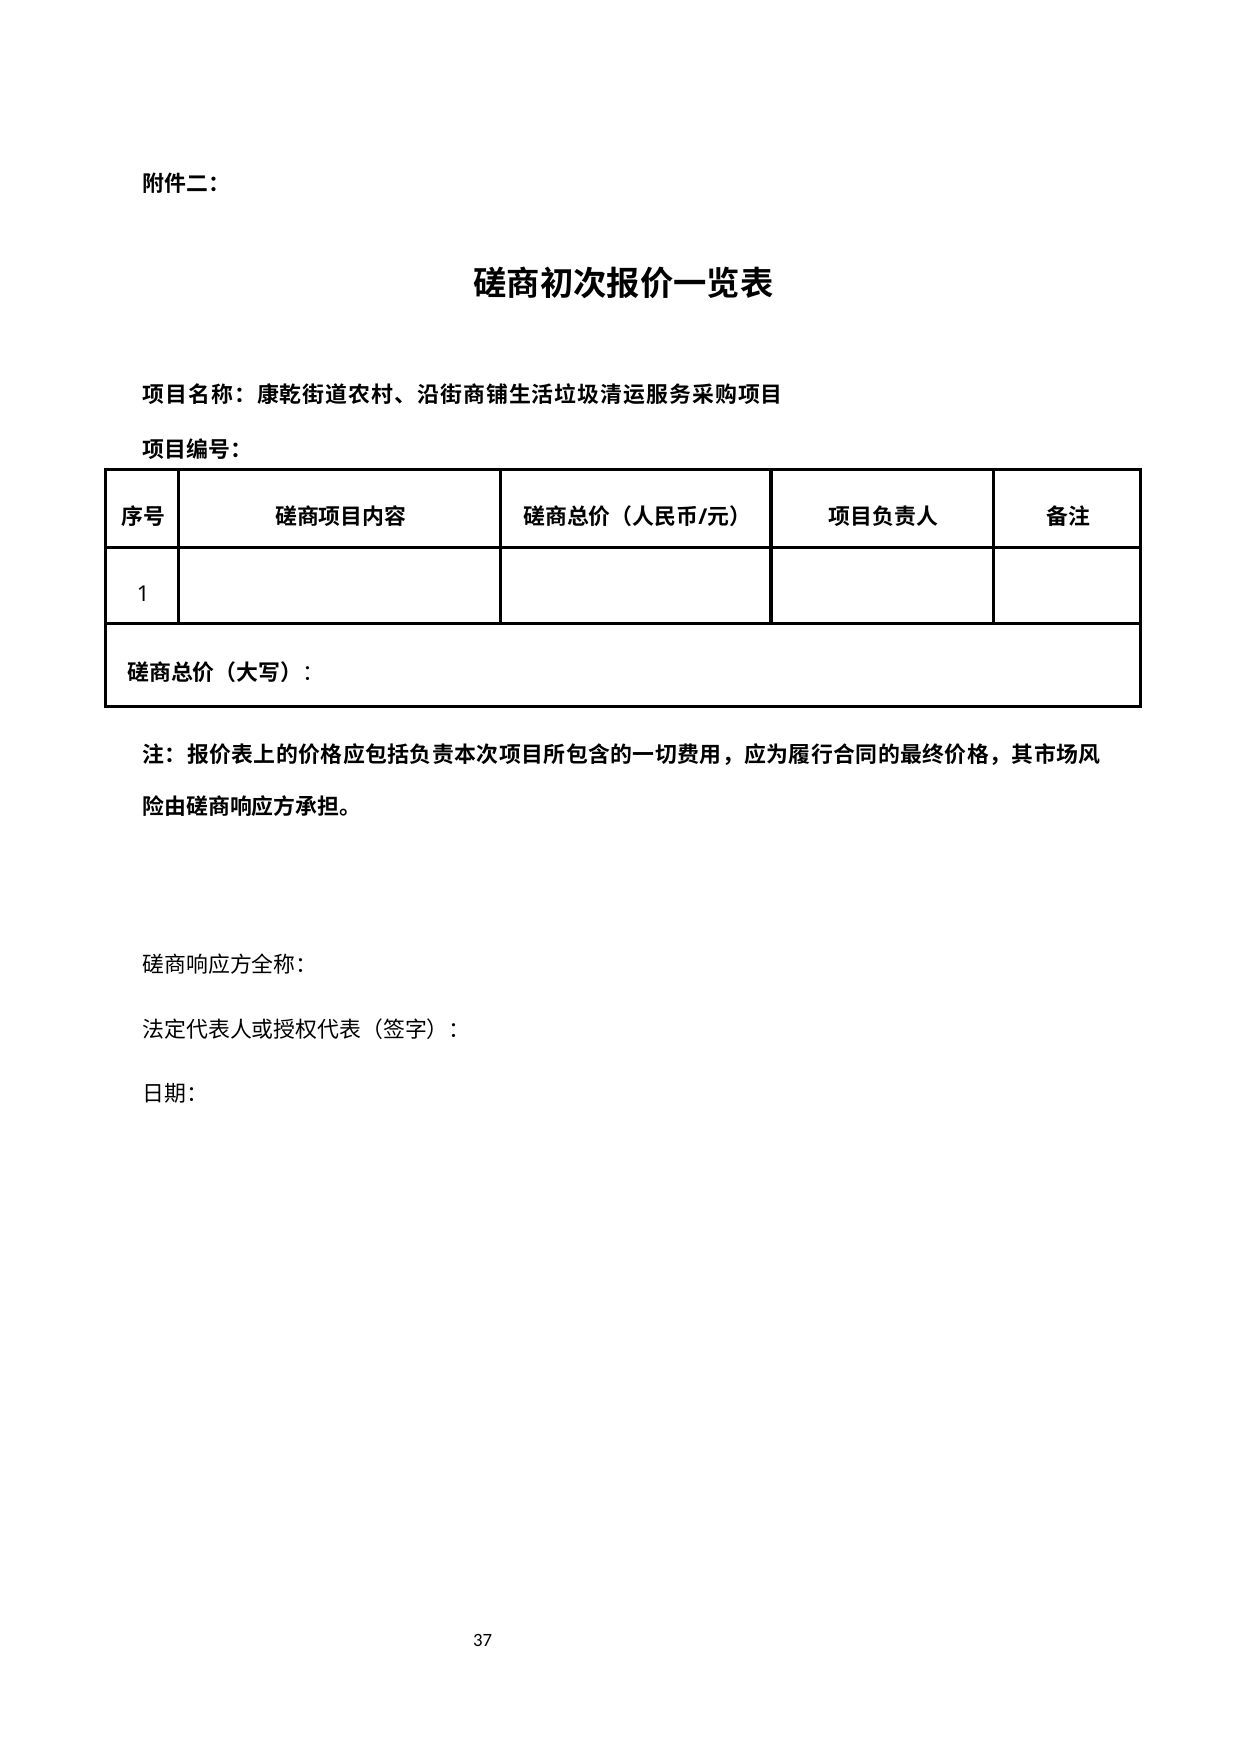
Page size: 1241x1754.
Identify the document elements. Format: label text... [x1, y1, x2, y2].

table_cell [995, 549, 1139, 622]
table_cell 1 [107, 549, 177, 622]
table_header 项目负责人 [773, 471, 992, 546]
text 项目编号： [142, 416, 1104, 468]
text 注：报价表上的价格应包括负责本次项目所包含的一切费用，应为履行合同的最终价格，其市场风险由磋商响应方承担。 [142, 720, 1104, 824]
table_cell [502, 549, 769, 622]
text 日期： [142, 1060, 1104, 1112]
table_header 磋商总价（人民币/元） [502, 471, 769, 546]
table_header 备注 [995, 471, 1139, 546]
text 磋商初次报价一览表 [142, 254, 1104, 306]
table_cell [773, 549, 992, 622]
text 磋商响应方全称： [142, 931, 1104, 983]
table_cell 磋商总价（大写）： [107, 625, 1139, 705]
text 附件二： [142, 150, 1104, 202]
text 法定代表人或授权代表（签字）： [142, 996, 1104, 1048]
table_header 磋商项目内容 [180, 471, 499, 546]
table_cell [180, 549, 499, 622]
text 项目名称：康乾街道农村、沿街商铺生活垃圾清运服务采购项目 [142, 361, 1104, 413]
table_header 序号 [107, 471, 177, 546]
